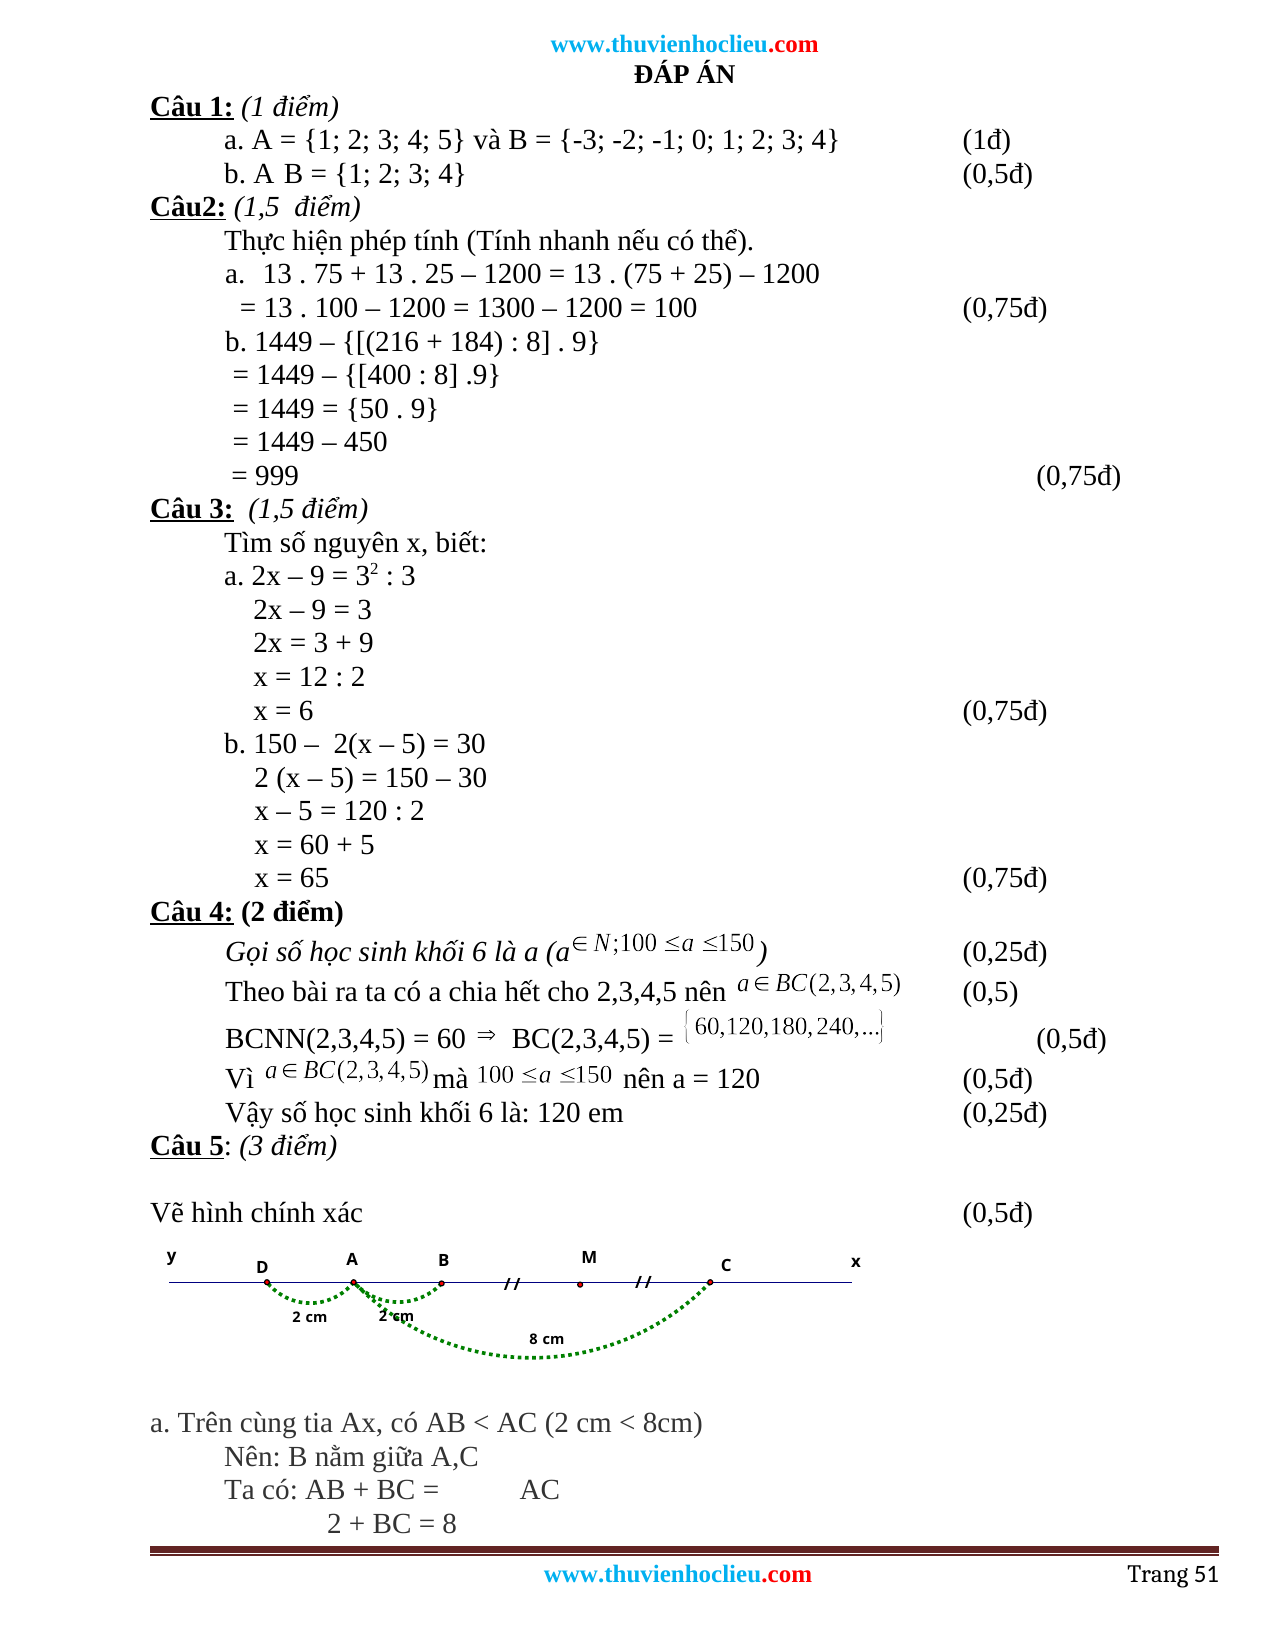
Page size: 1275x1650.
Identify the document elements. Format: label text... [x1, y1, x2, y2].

text a. 2x – 9 = 32 : 3 [150, 558, 1219, 592]
text 2 + BC = 8 [150, 1506, 1219, 1539]
text Câu 5: (3 điểm) [150, 1128, 1219, 1162]
text Vẽ hình chính xác (0,5đ) [150, 1196, 1219, 1229]
text Câu 1: (1 điểm) [150, 89, 1219, 122]
text x = 60 + 5 [150, 827, 1219, 860]
list 13 . 75 + 13 . 25 – 1200 = 13 . (75 + 25) – 1200 [225, 257, 1219, 290]
text x = 65 (0,75đ) [150, 860, 1219, 894]
text = 1449 – 450 [150, 424, 1219, 458]
text Thực hiện phép tính (Tính nhanh nếu có thể). [150, 223, 1219, 257]
text ĐÁP ÁN [150, 58, 1219, 89]
text Vậy số học sinh khối 6 là: 120 em (0,25đ) [150, 1095, 1219, 1128]
text 2x – 9 = 3 [150, 592, 1219, 626]
text a. A = {1; 2; 3; 4; 5} và B = {-3; -2; -1; 0; 1; 2; 3; 4} (1đ) [150, 122, 1219, 156]
text Câu 4: (2 điểm) [150, 894, 1219, 927]
text 2x = 3 + 9 [150, 626, 1219, 659]
text Nên: B nằm giữa A,C [150, 1439, 1219, 1472]
text Ta có: AB + BC = AC [150, 1472, 1219, 1506]
text a. Trên cùng tia Ax, có AB < AC (2 cm < 8cm) [150, 1405, 1219, 1439]
text = 1449 = {50 . 9} [150, 391, 1219, 424]
text BCNN(2,3,4,5) = 60 BC(2,3,4,5) = (0,5đ) [150, 1007, 1219, 1055]
text Câu2: (1,5 điểm) [150, 189, 1219, 223]
text x = 12 : 2 [150, 659, 1219, 693]
text Theo bài ra ta có a chia hết cho 2,3,4,5 nên (0,5) [150, 967, 1219, 1007]
text x = 6 (0,75đ) [150, 693, 1219, 726]
text Tìm số nguyên x, biết: [150, 525, 1219, 558]
text Gọi số học sinh khối 6 là a (a) (0,25đ) [150, 927, 1219, 967]
text = 999 (0,75đ) [150, 458, 1275, 491]
text Vì mà nên a = 120 (0,5đ) [150, 1055, 1219, 1095]
text = 1449 – {[400 : 8] .9} [150, 357, 1219, 391]
text b. 1449 – {[(216 + 184) : 8] . 9} [225, 324, 1219, 357]
text b. A B = {1; 2; 3; 4} (0,5đ) [150, 156, 1219, 189]
text b. 150 – 2(x – 5) = 30 [150, 726, 1219, 760]
text Câu 3: (1,5 điểm) [150, 491, 1219, 525]
text = 13 . 100 – 1200 = 1300 – 1200 = 100 (0,75đ) [225, 290, 1219, 324]
text x – 5 = 120 : 2 [150, 793, 1219, 827]
text 2 (x – 5) = 150 – 30 [150, 760, 1219, 793]
